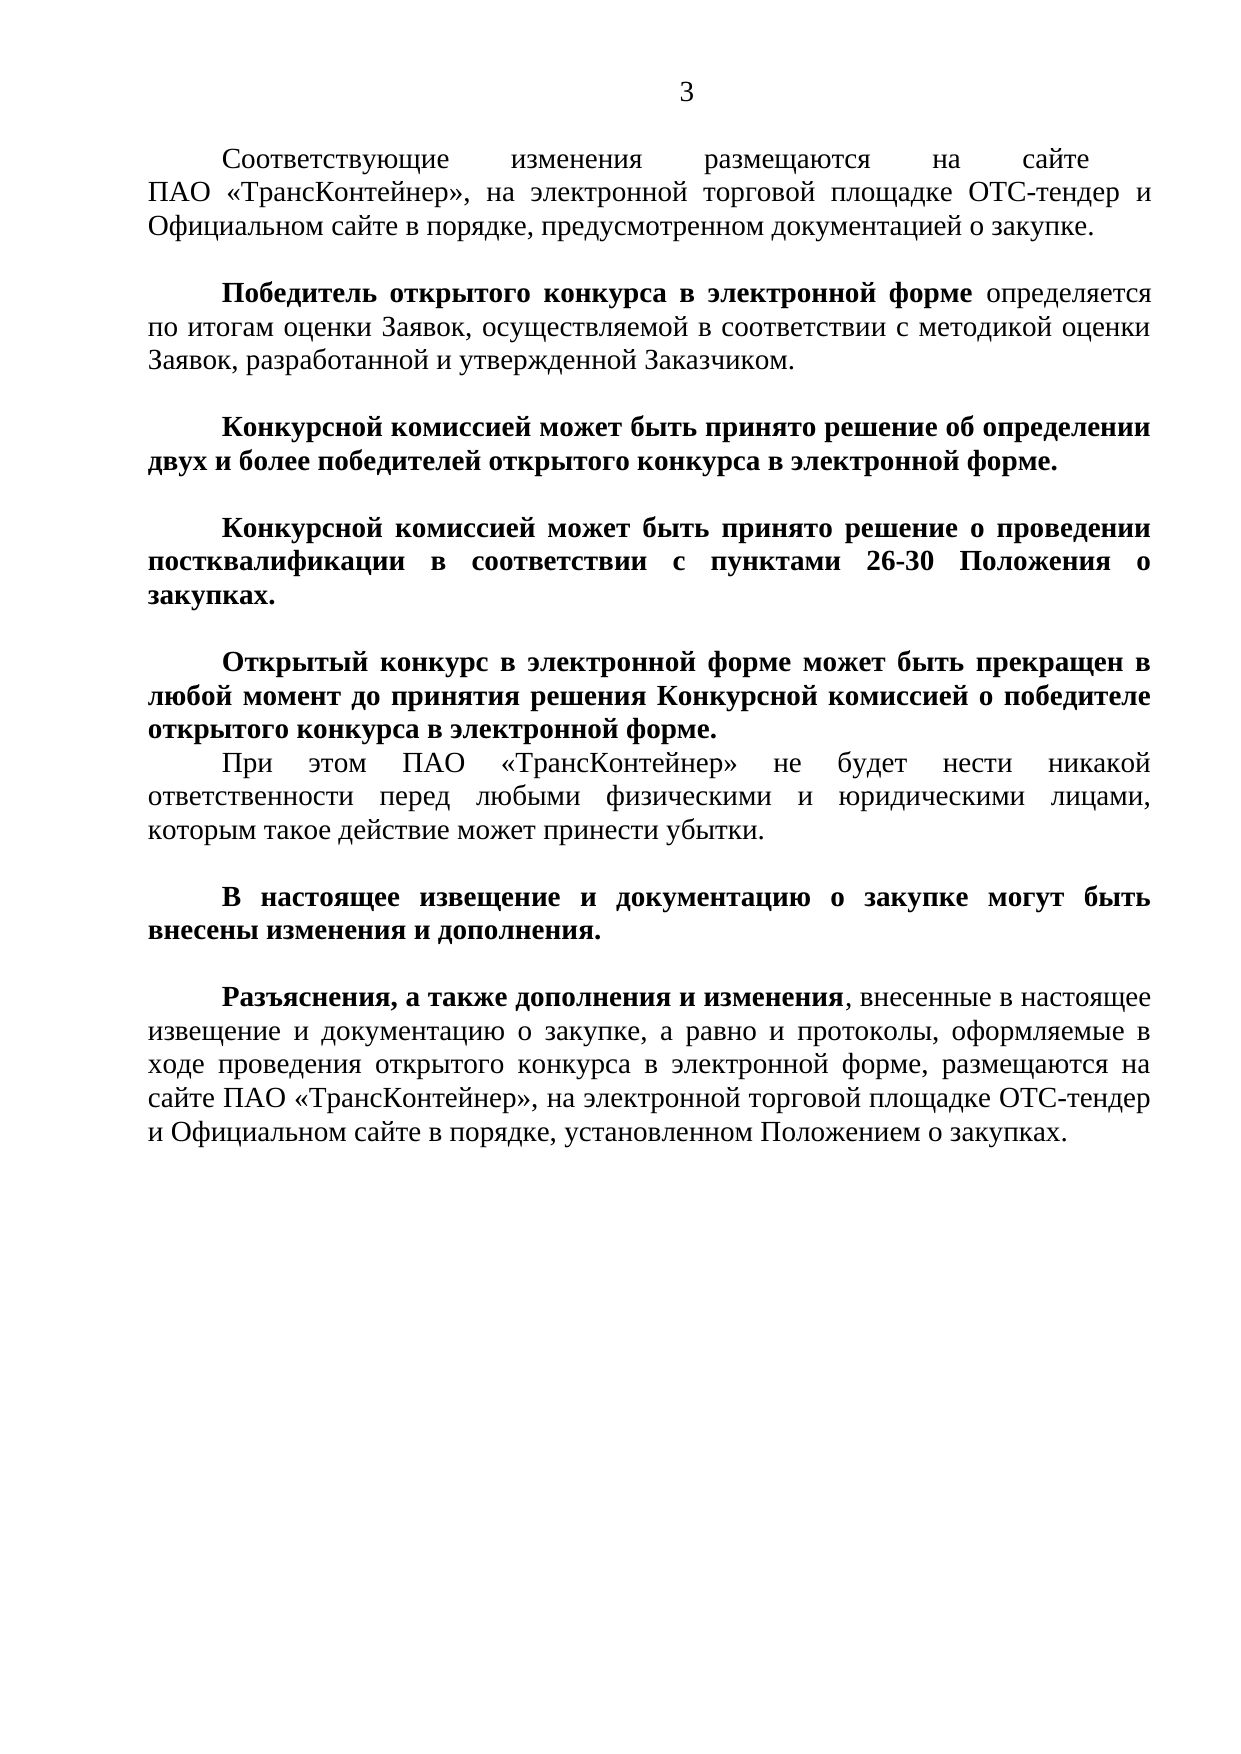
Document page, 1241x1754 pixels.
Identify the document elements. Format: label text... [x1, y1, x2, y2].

text Открытый конкурс в электронной форме может быть прекращен в любой момент до принятия решения Конкурсной комиссией о победителе открытого конкурса в электронной форме. [148, 644, 1152, 745]
text В настоящее извещение и документацию о закупке могут быть внесены изменения и дополнения. [148, 879, 1152, 946]
text Соответствующие изменения размещаются на сайте ПАО «ТрансКонтейнер», на электронной торговой площадке ОТС-тендер и Официальном сайте в порядке, предусмотренном документацией о закупке. [148, 141, 1152, 242]
text При этом ПАО «ТрансКонтейнер» не будет нести никакой ответственности перед любыми физическими и юридическими лицами, которым такое действие может принести убытки. [148, 745, 1152, 845]
text Победитель открытого конкурса в электронной форме определяется по итогам оценки Заявок, осуществляемой в соответствии с методикой оценки Заявок, разработанной и утвержденной Заказчиком. [148, 275, 1152, 376]
text Конкурсной комиссией может быть принято решение об определении двух и более победителей открытого конкурса в электронной форме. [148, 409, 1152, 476]
text Разъяснения, а также дополнения и изменения, внесенные в настоящее извещение и документацию о закупке, а равно и протоколы, оформляемые в ходе проведения открытого конкурса в электронной форме, размещаются на сайте ПАО «ТрансКонтейнер», на электронной торговой площадке ОТС-тендер и Официальном сайте в порядке, установленном Положением о закупках. [148, 979, 1152, 1147]
text Конкурсной комиссией может быть принято решение о проведении постквалификации в соответствии с пунктами 26-30 Положения о закупках. [148, 510, 1152, 611]
